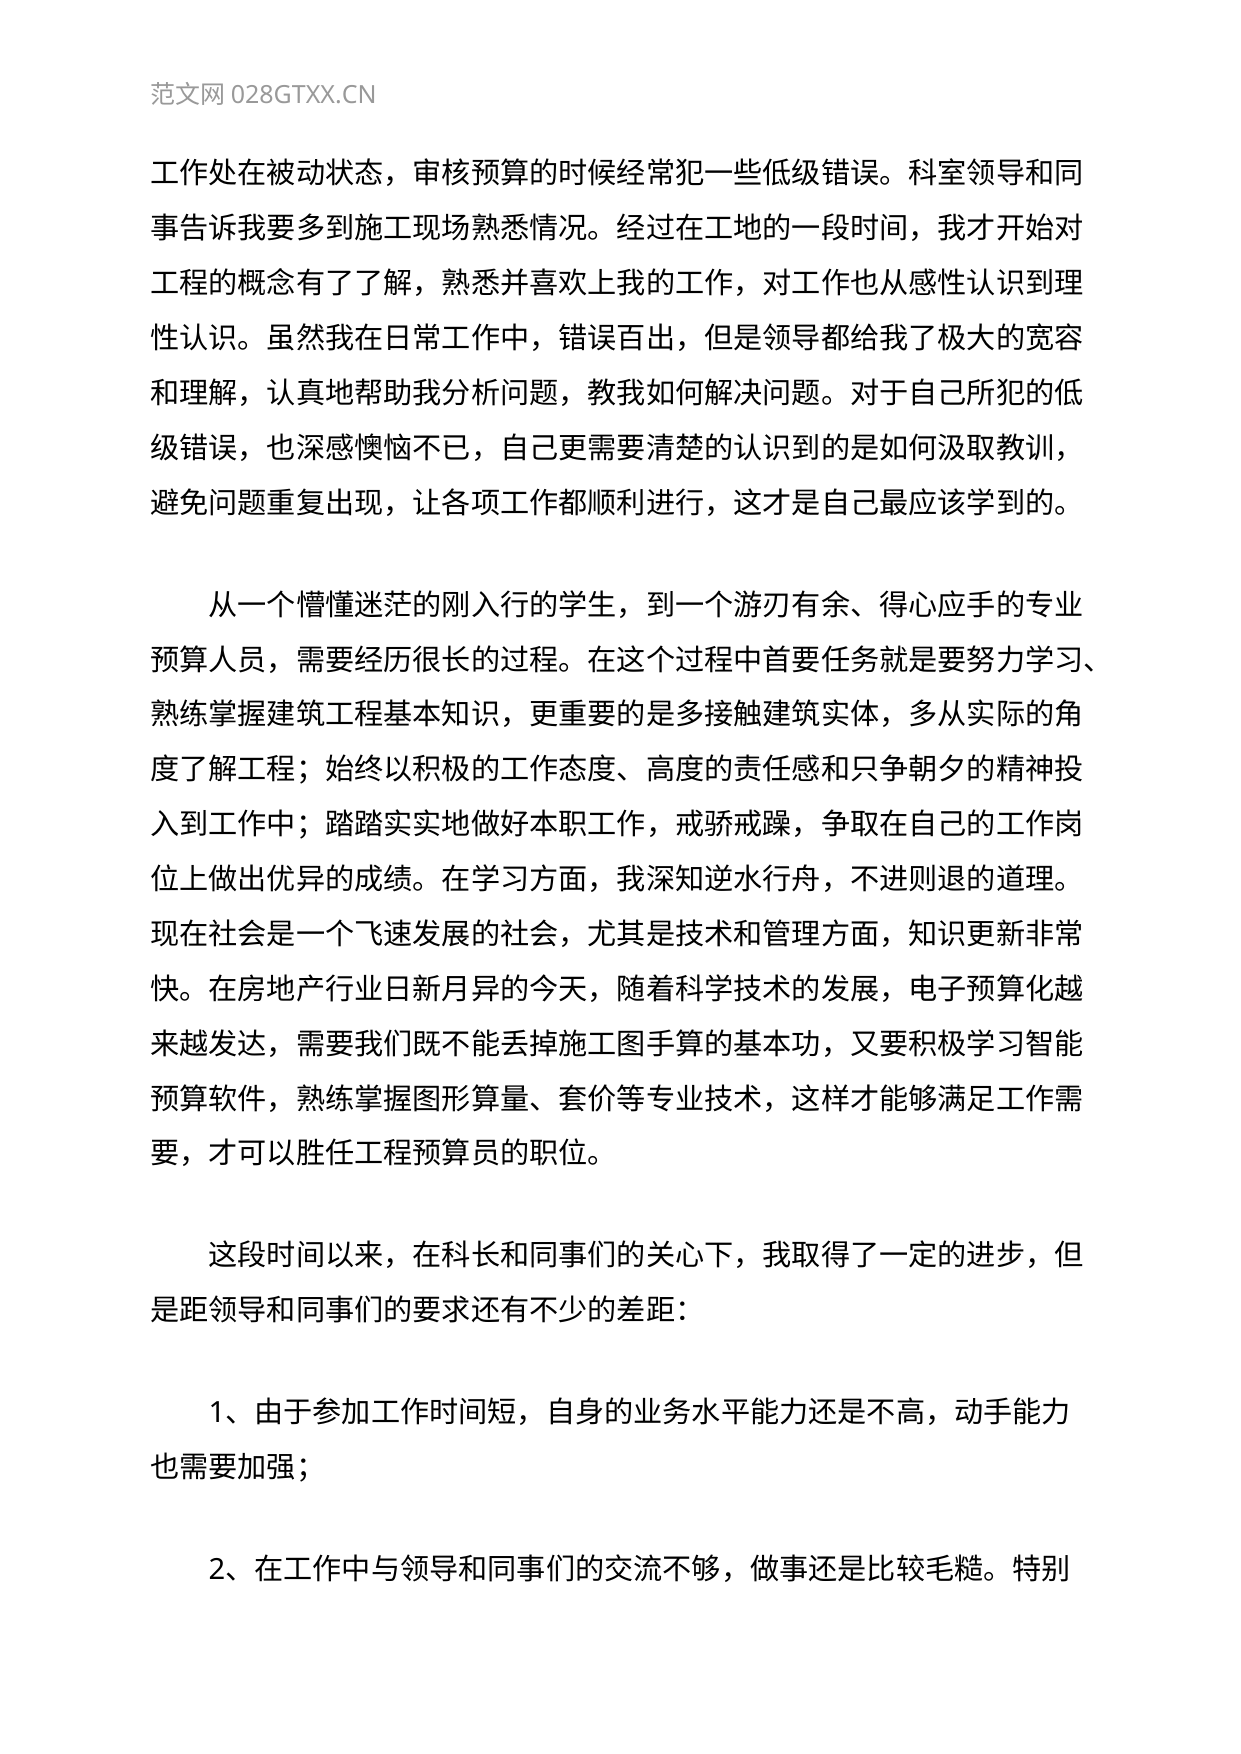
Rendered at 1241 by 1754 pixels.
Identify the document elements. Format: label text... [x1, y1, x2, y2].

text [150, 150, 1090, 522]
text 这段时间以来，在科长和同事们的关心下，我取得了一定的进步，但是距领导和同事们的要求还有不少的差距： [150, 1232, 1090, 1329]
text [150, 1545, 1090, 1588]
text 1、由于参加工作时间短，自身的业务水平能力还是不高，动手能力也需要加强； [150, 1388, 1090, 1486]
text 从一个懵懂迷茫的刚入行的学生，到一个游刃有余、得心应手的专业预算人员，需要经历很长的过程。在这个过程中首要任务就是要努力学习、熟练掌握建筑工程基本知识，更重要的是多接触建筑实体，多从实际的角度了解工程；始终以积极的工作态度、高度的责任感和只争朝夕的精神投入到工作中；踏踏实实地做好本职工作，戒骄戒躁，争取在自己的工作岗位上做出优异的成绩。在学习方面，我深知逆水行舟，不进则退的道理。现在社会是一个飞速发展的社会，尤其是技术和管理方面，知识更新非常快。在房地产行业日新月异的今天，随着科学技术的发展，电子预算化越来越发达，需要我们既不能丢掉施工图手算的基本功，又要积极学习智能预算软件，熟练掌握图形算量、套价等专业技术，这样才能够满足工作需要，才可以胜任工程预算员的职位。 [150, 581, 1090, 1172]
